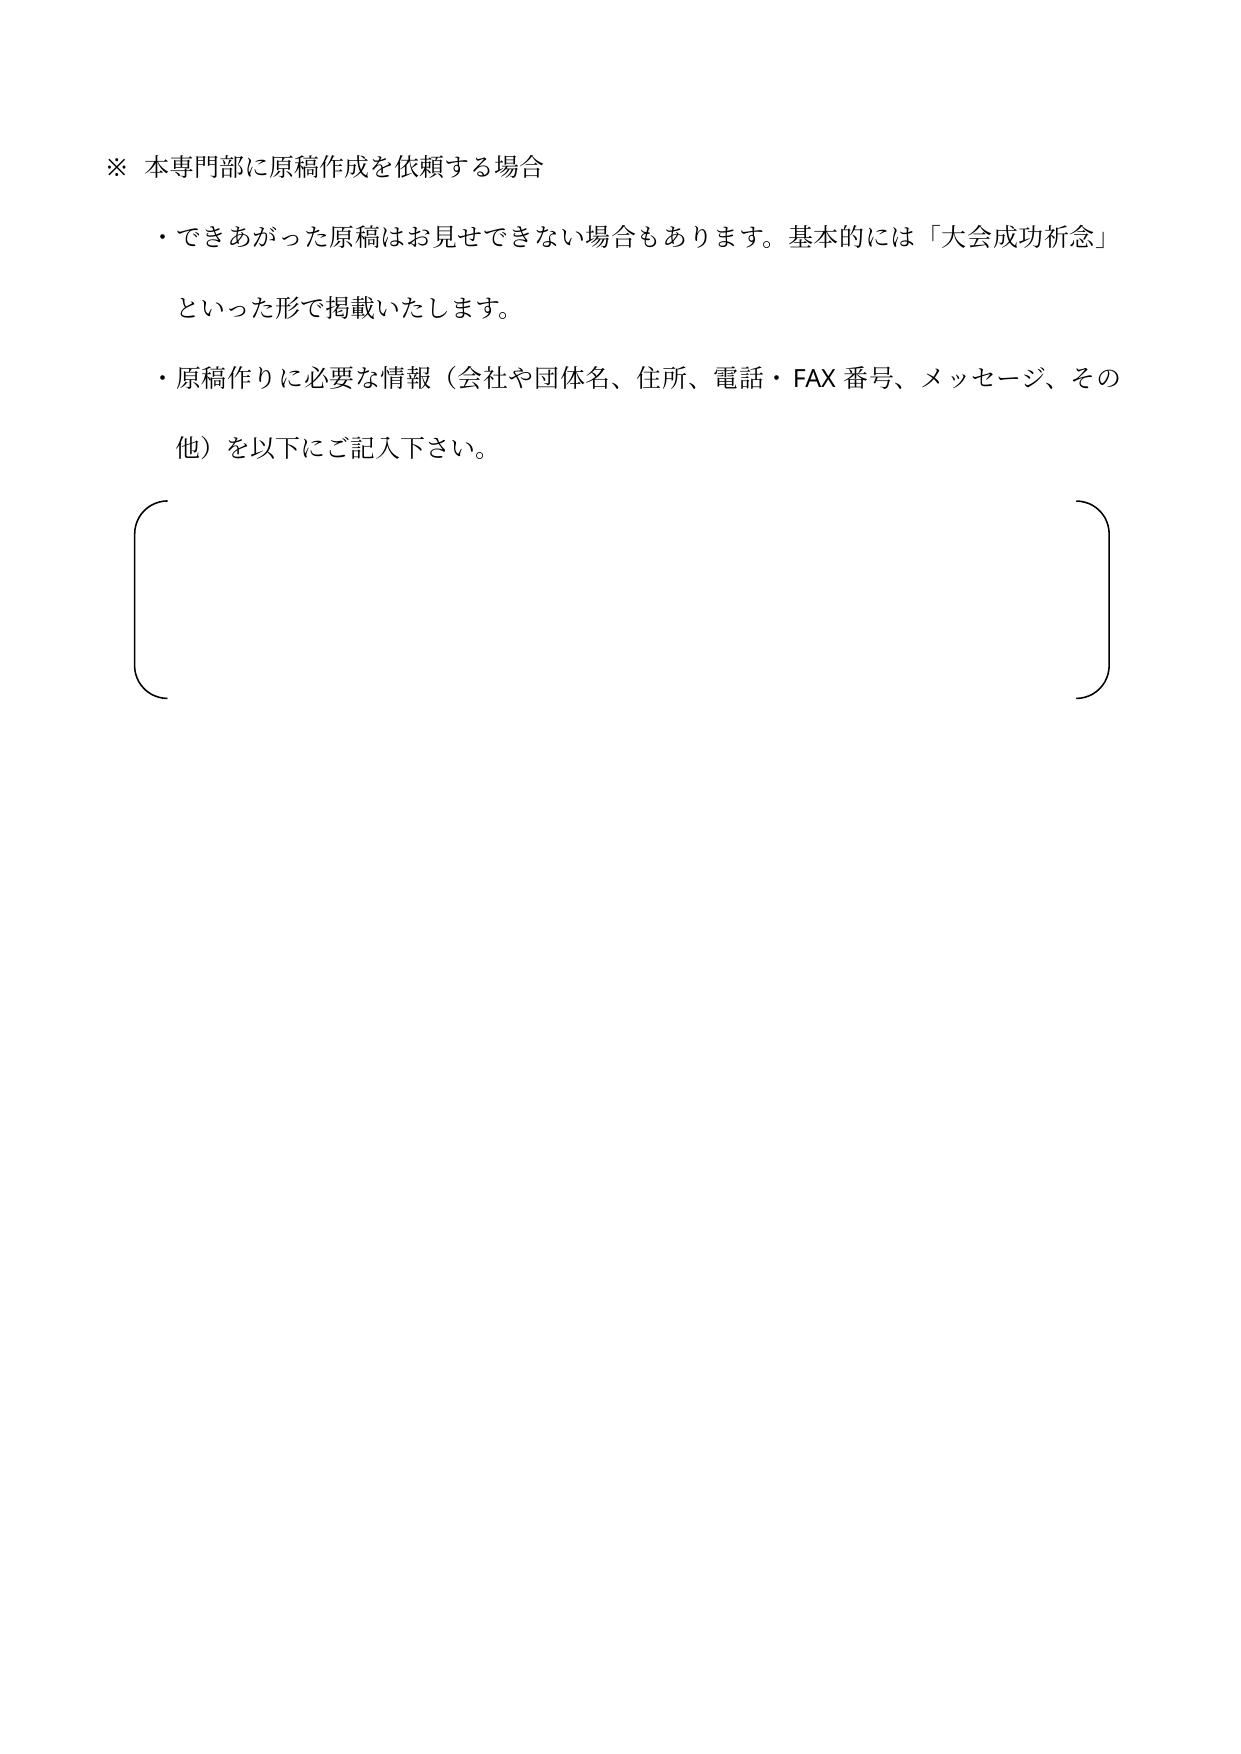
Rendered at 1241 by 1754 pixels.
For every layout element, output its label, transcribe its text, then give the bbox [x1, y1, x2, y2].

text ・できあがった原稿はお見せできない場合もあります。基本的には「大会成功祈念」といった形で掲載いたします。 [150, 201, 1122, 341]
list 本専門部に原稿作成を依頼する場合 [106, 130, 1122, 201]
text ・原稿作りに必要な情報（会社や団体名、住所、電話・FAX 番号、メッセージ、その他）を以下にご記入下さい。 [150, 341, 1122, 482]
